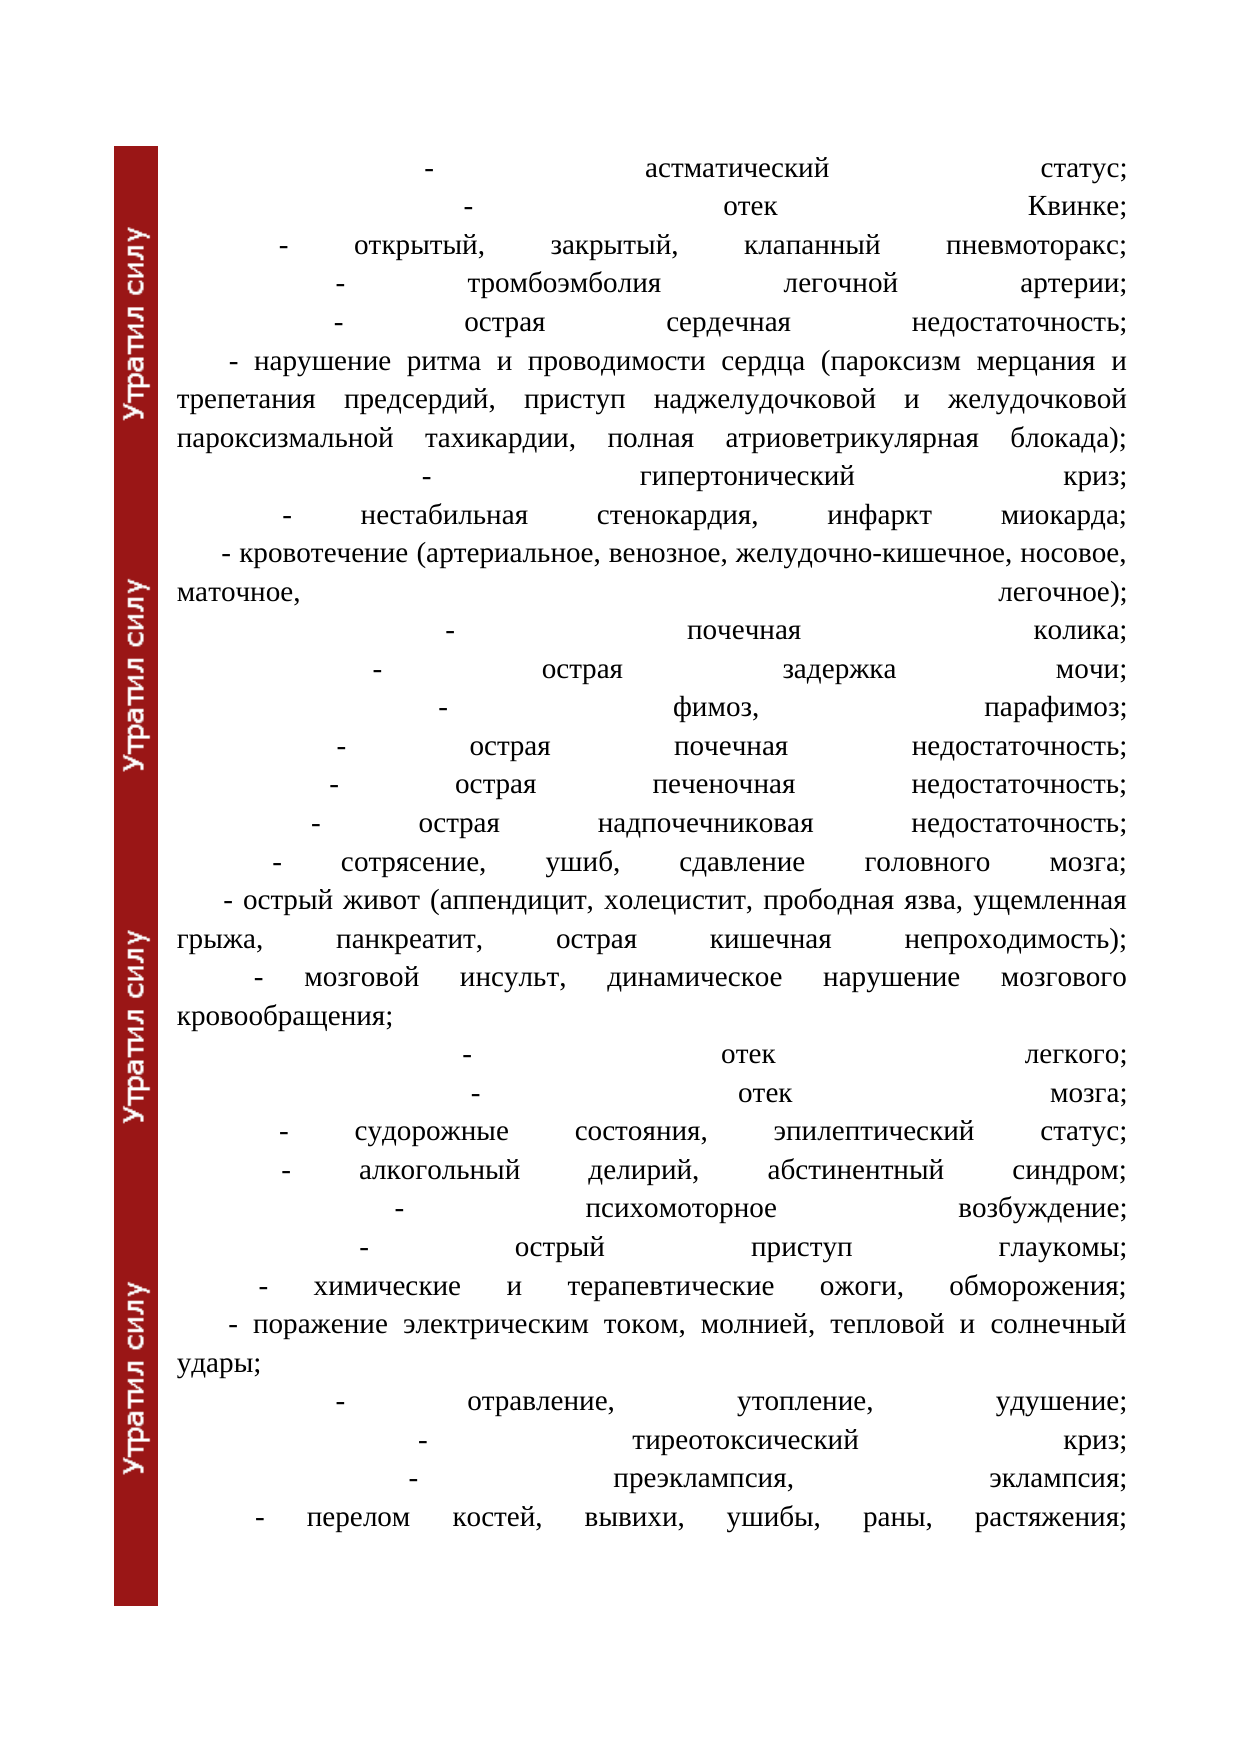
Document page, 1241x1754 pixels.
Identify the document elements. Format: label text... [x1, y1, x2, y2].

picture [114, 1532, 158, 1606]
picture [114, 146, 158, 150]
